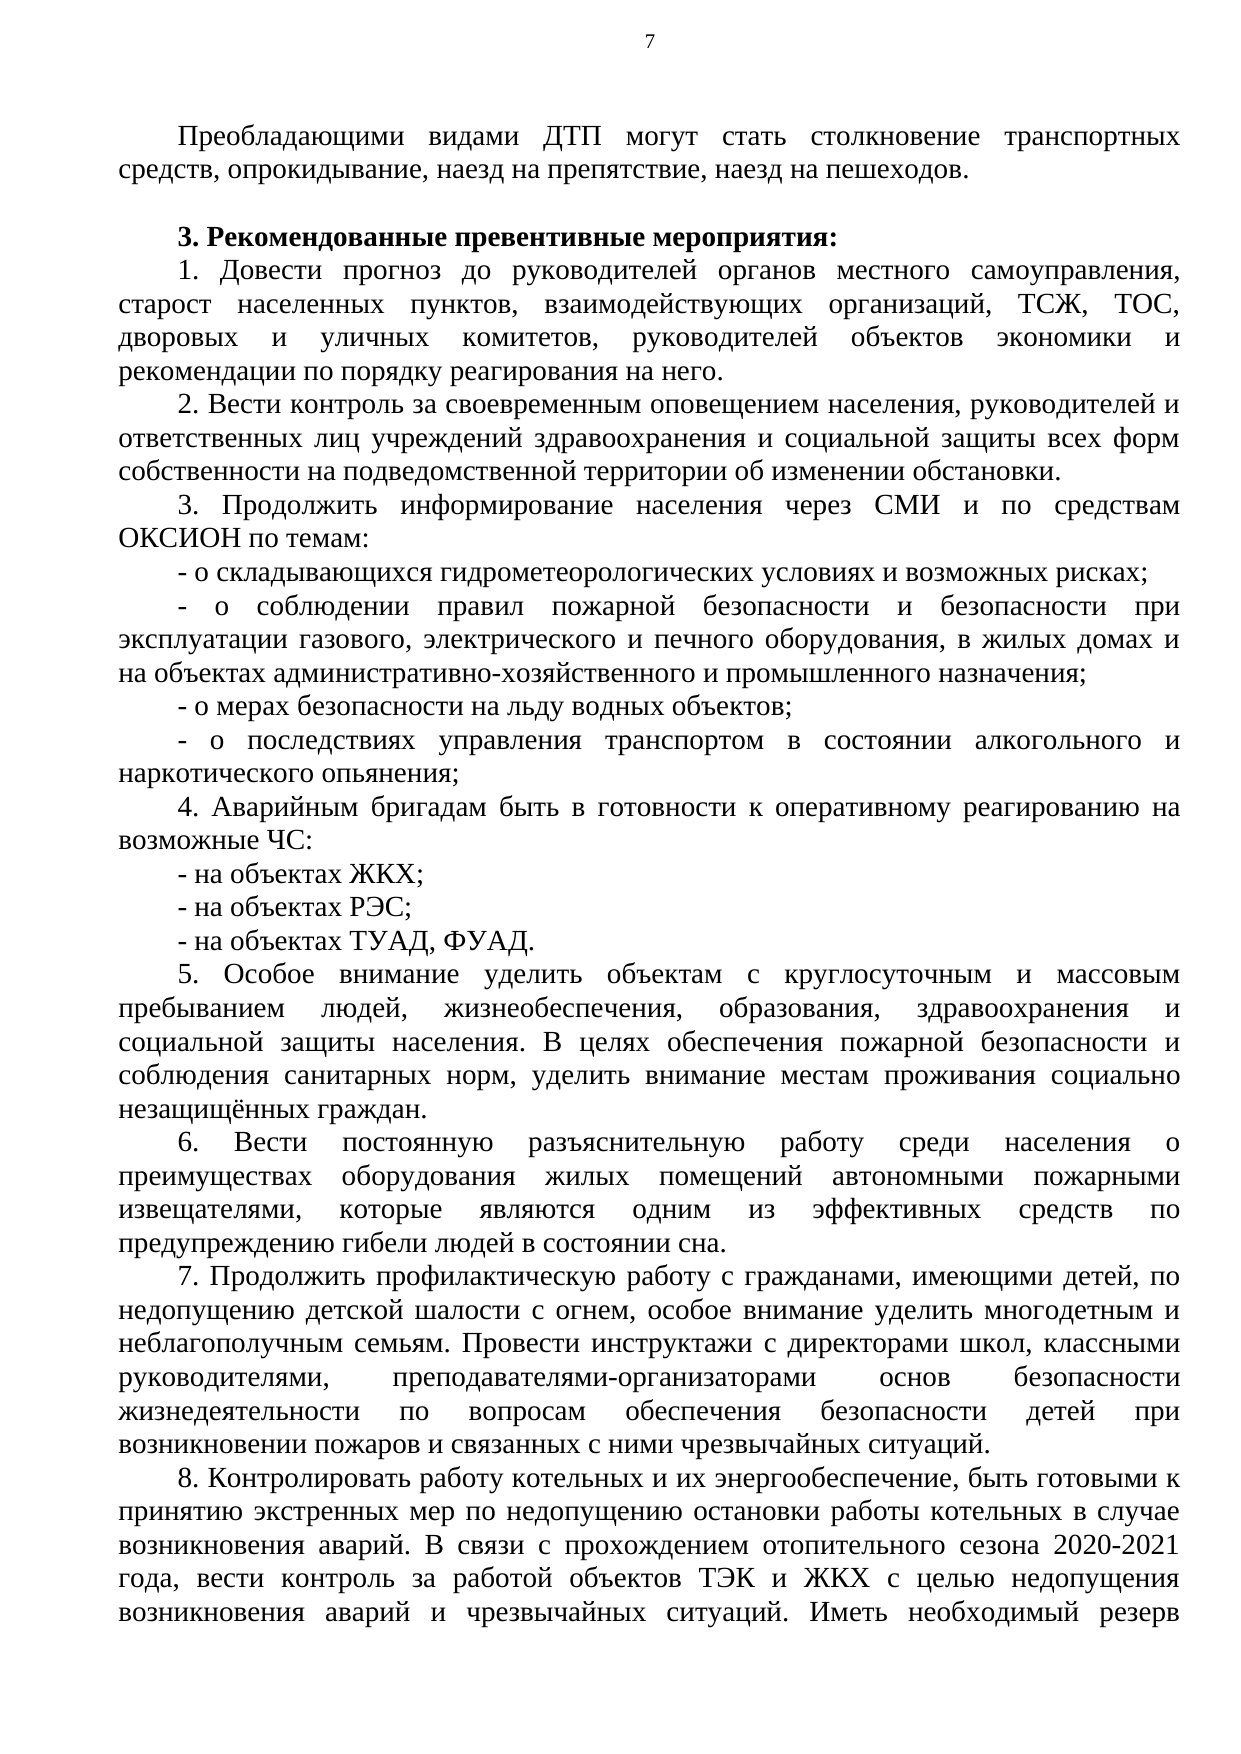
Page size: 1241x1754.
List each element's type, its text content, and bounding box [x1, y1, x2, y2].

text Преобладающими видами ДТП могут стать столкновение транспортных средств, опрокидывание, наезд на препятствие, наезд на пешеходов. [118, 118, 1181, 185]
text 6. Вести постоянную разъяснительную работу среди населения о преимуществах оборудования жилых помещений автономными пожарными извещателями, которые являются одним из эффективных средств по предупреждению гибели людей в состоянии сна. [118, 1124, 1181, 1258]
text - на объектах ЖКХ; [118, 856, 1181, 889]
text 3. Рекомендованные превентивные мероприятия: [118, 219, 1181, 252]
text - о последствиях управления транспортом в состоянии алкогольного и наркотического опьянения; [118, 722, 1181, 789]
text 7. Продолжить профилактическую работу с гражданами, имеющими детей, по недопущению детской шалости с огнем, особое внимание уделить многодетным и неблагополучным семьям. Провести инструктажи с директорами школ, классными руководителями, преподавателями-организаторами основ безопасности жизнедеятельности по вопросам обеспечения безопасности детей при возникновении пожаров и связанных с ними чрезвычайных ситуаций. [118, 1258, 1181, 1460]
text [118, 1460, 1181, 1627]
text 2. Вести контроль за своевременным оповещением населения, руководителей и ответственных лиц учреждений здравоохранения и социальной защиты всех форм собственности на подведомственной территории об изменении обстановки. [118, 386, 1181, 487]
text 3. Продолжить информирование населения через СМИ и по средствам ОКСИОН по темам: [118, 487, 1181, 554]
text - о соблюдении правил пожарной безопасности и безопасности при эксплуатации газового, электрического и печного оборудования, в жилых домах и на объектах административно-хозяйственного и промышленного назначения; [118, 588, 1181, 688]
text 1. Довести прогноз до руководителей органов местного самоуправления, старост населенных пунктов, взаимодействующих организаций, ТСЖ, ТОС, дворовых и уличных комитетов, руководителей объектов экономики и рекомендации по порядку реагирования на него. [118, 252, 1181, 386]
text - о мерах безопасности на льду водных объектов; [118, 688, 1181, 722]
text 4. Аварийным бригадам быть в готовности к оперативному реагированию на возможные ЧС: [118, 789, 1181, 856]
text - на объектах РЭС; [118, 889, 1181, 923]
text - на объектах ТУАД, ФУАД. [118, 923, 1181, 957]
text 5. Особое внимание уделить объектам с круглосуточным и массовым пребыванием людей, жизнеобеспечения, образования, здравоохранения и социальной защиты населения. В целях обеспечения пожарной безопасности и соблюдения санитарных норм, уделить внимание местам проживания социально незащищённых граждан. [118, 957, 1181, 1124]
text - о складывающихся гидрометеорологических условиях и возможных рисках; [118, 554, 1181, 588]
